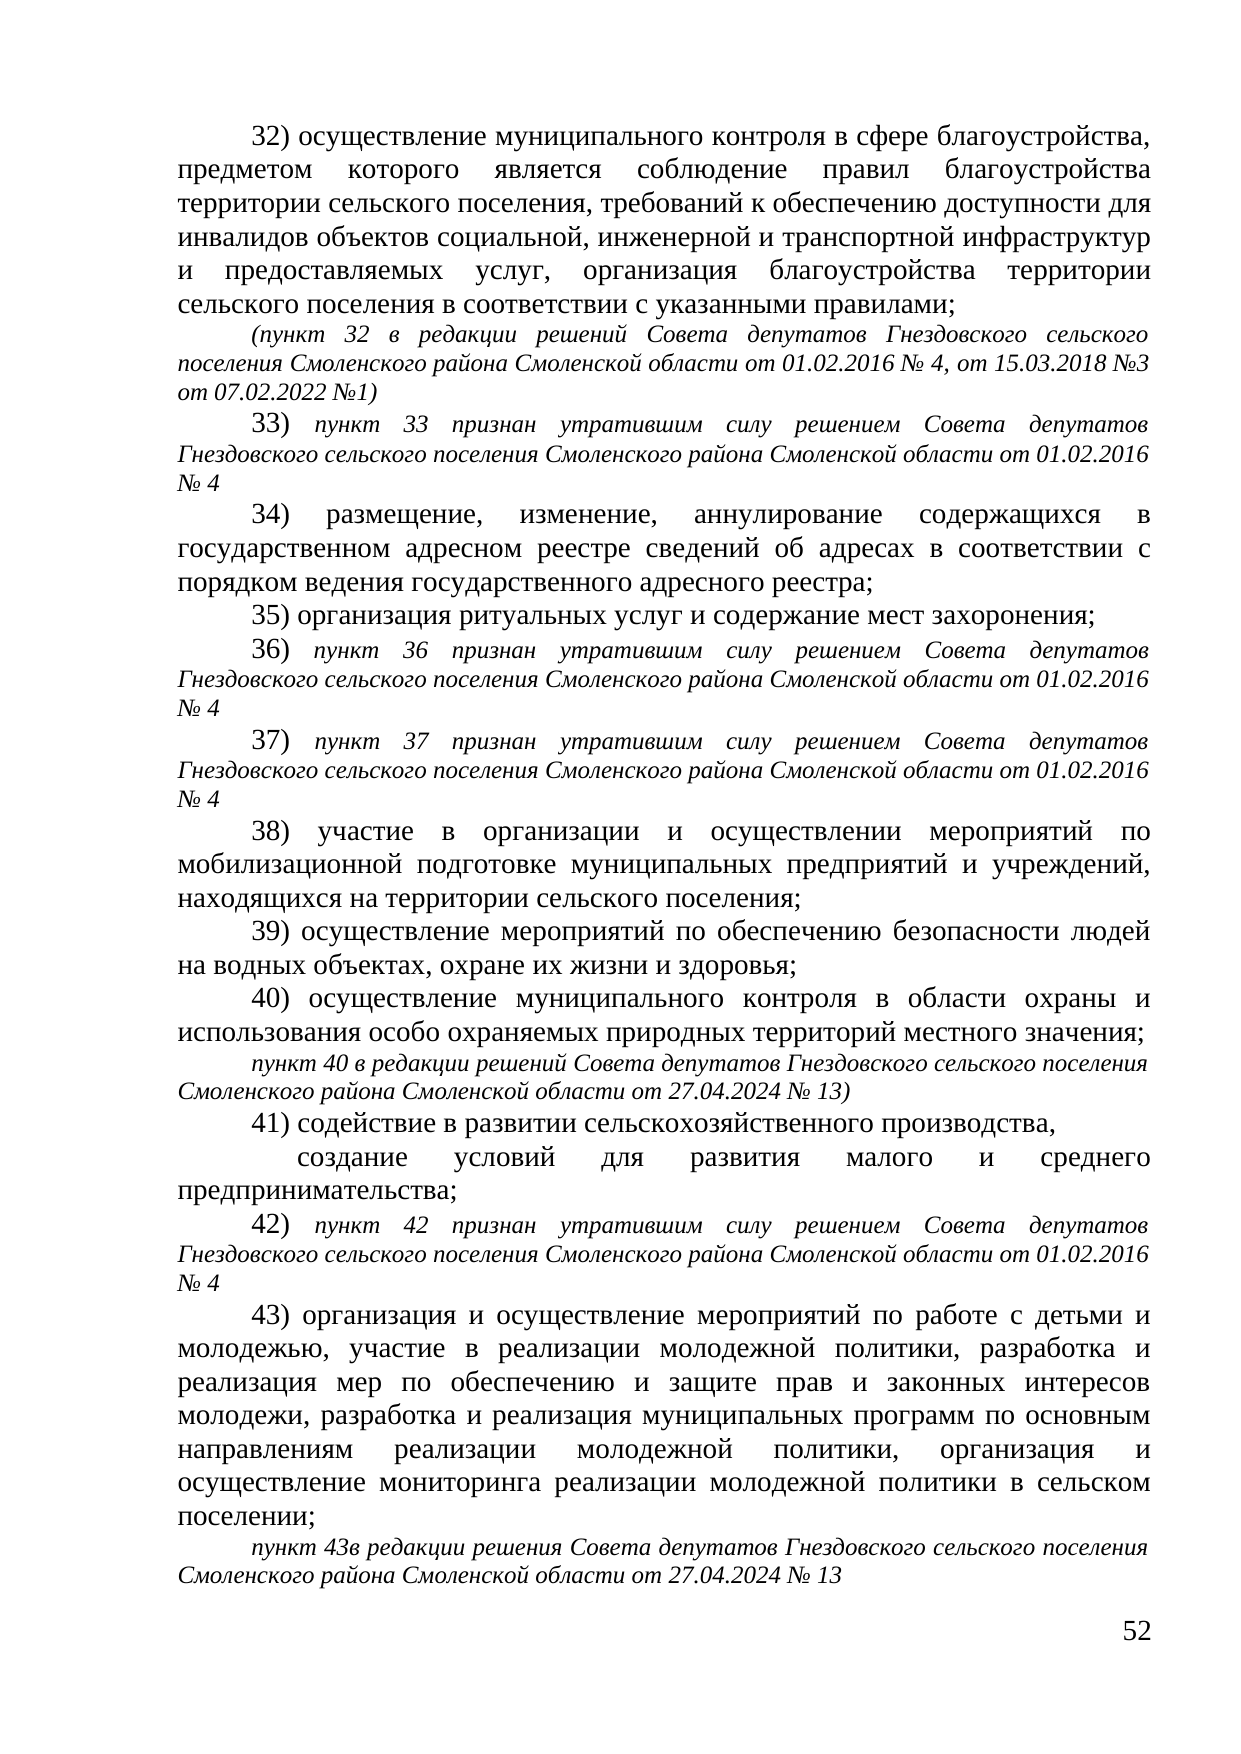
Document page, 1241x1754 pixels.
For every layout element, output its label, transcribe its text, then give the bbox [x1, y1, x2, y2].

text 35) организация ритуальных услуг и содержание мест захоронения; [177, 597, 1152, 631]
text 41) содействие в развитии сельскохозяйственного производства, [177, 1105, 1152, 1139]
text 42) пункт 42 признан утратившим силу решением Совета депутатов Гнездовского сельского поселения Смоленского района Смоленской области от 01.02.2016 № 4 [177, 1206, 1152, 1297]
text 36) пункт 36 признан утратившим силу решением Совета депутатов Гнездовского сельского поселения Смоленского района Смоленской области от 01.02.2016 № 4 [177, 631, 1152, 722]
text пункт 43в редакции решения Совета депутатов Гнездовского сельского поселения Смоленского района Смоленской области от 27.04.2024 № 13 [177, 1532, 1152, 1589]
text создание условий для развития малого и среднего предпринимательства; [177, 1139, 1152, 1206]
text (пункт 32 в редакции решений Совета депутатов Гнездовского сельского поселения Смоленского района Смоленской области от 01.02.2016 № 4, от 15.03.2018 №3 от 07.02.2022 №1) [177, 319, 1152, 406]
text 39) осуществление мероприятий по обеспечению безопасности людей на водных объектах, охране их жизни и здоровья; [177, 913, 1152, 981]
text 32) осуществление муниципального контроля в сфере благоустройства, предметом которого является соблюдение правил благоустройства территории сельского поселения, требований к обеспечению доступности для инвалидов объектов социальной, инженерной и транспортной инфраструктур и предоставляемых услуг, организация благоустройства территории сельского поселения в соответствии с указанными правилами; [177, 118, 1152, 319]
text 33) пункт 33 признан утратившим силу решением Совета депутатов Гнездовского сельского поселения Смоленского района Смоленской области от 01.02.2016 № 4 [177, 406, 1152, 497]
text пункт 40 в редакции решений Совета депутатов Гнездовского сельского поселения Смоленского района Смоленской области от 27.04.2024 № 13) [177, 1048, 1152, 1105]
text 34) размещение, изменение, аннулирование содержащихся в государственном адресном реестре сведений об адресах в соответствии с порядком ведения государственного адресного реестра; [177, 497, 1152, 597]
text 38) участие в организации и осуществлении мероприятий по мобилизационной подготовке муниципальных предприятий и учреждений, находящихся на территории сельского поселения; [177, 813, 1152, 913]
text 43) организация и осуществление мероприятий по работе с детьми и молодежью, участие в реализации молодежной политики, разработка и реализация мер по обеспечению и защите прав и законных интересов молодежи, разработка и реализация муниципальных программ по основным направлениям реализации молодежной политики, организация и осуществление мониторинга реализации молодежной политики в сельском поселении; [177, 1297, 1152, 1532]
text 37) пункт 37 признан утратившим силу решением Совета депутатов Гнездовского сельского поселения Смоленского района Смоленской области от 01.02.2016 № 4 [177, 722, 1152, 813]
text 40) осуществление муниципального контроля в области охраны и использования особо охраняемых природных территорий местного значения; [177, 981, 1152, 1048]
